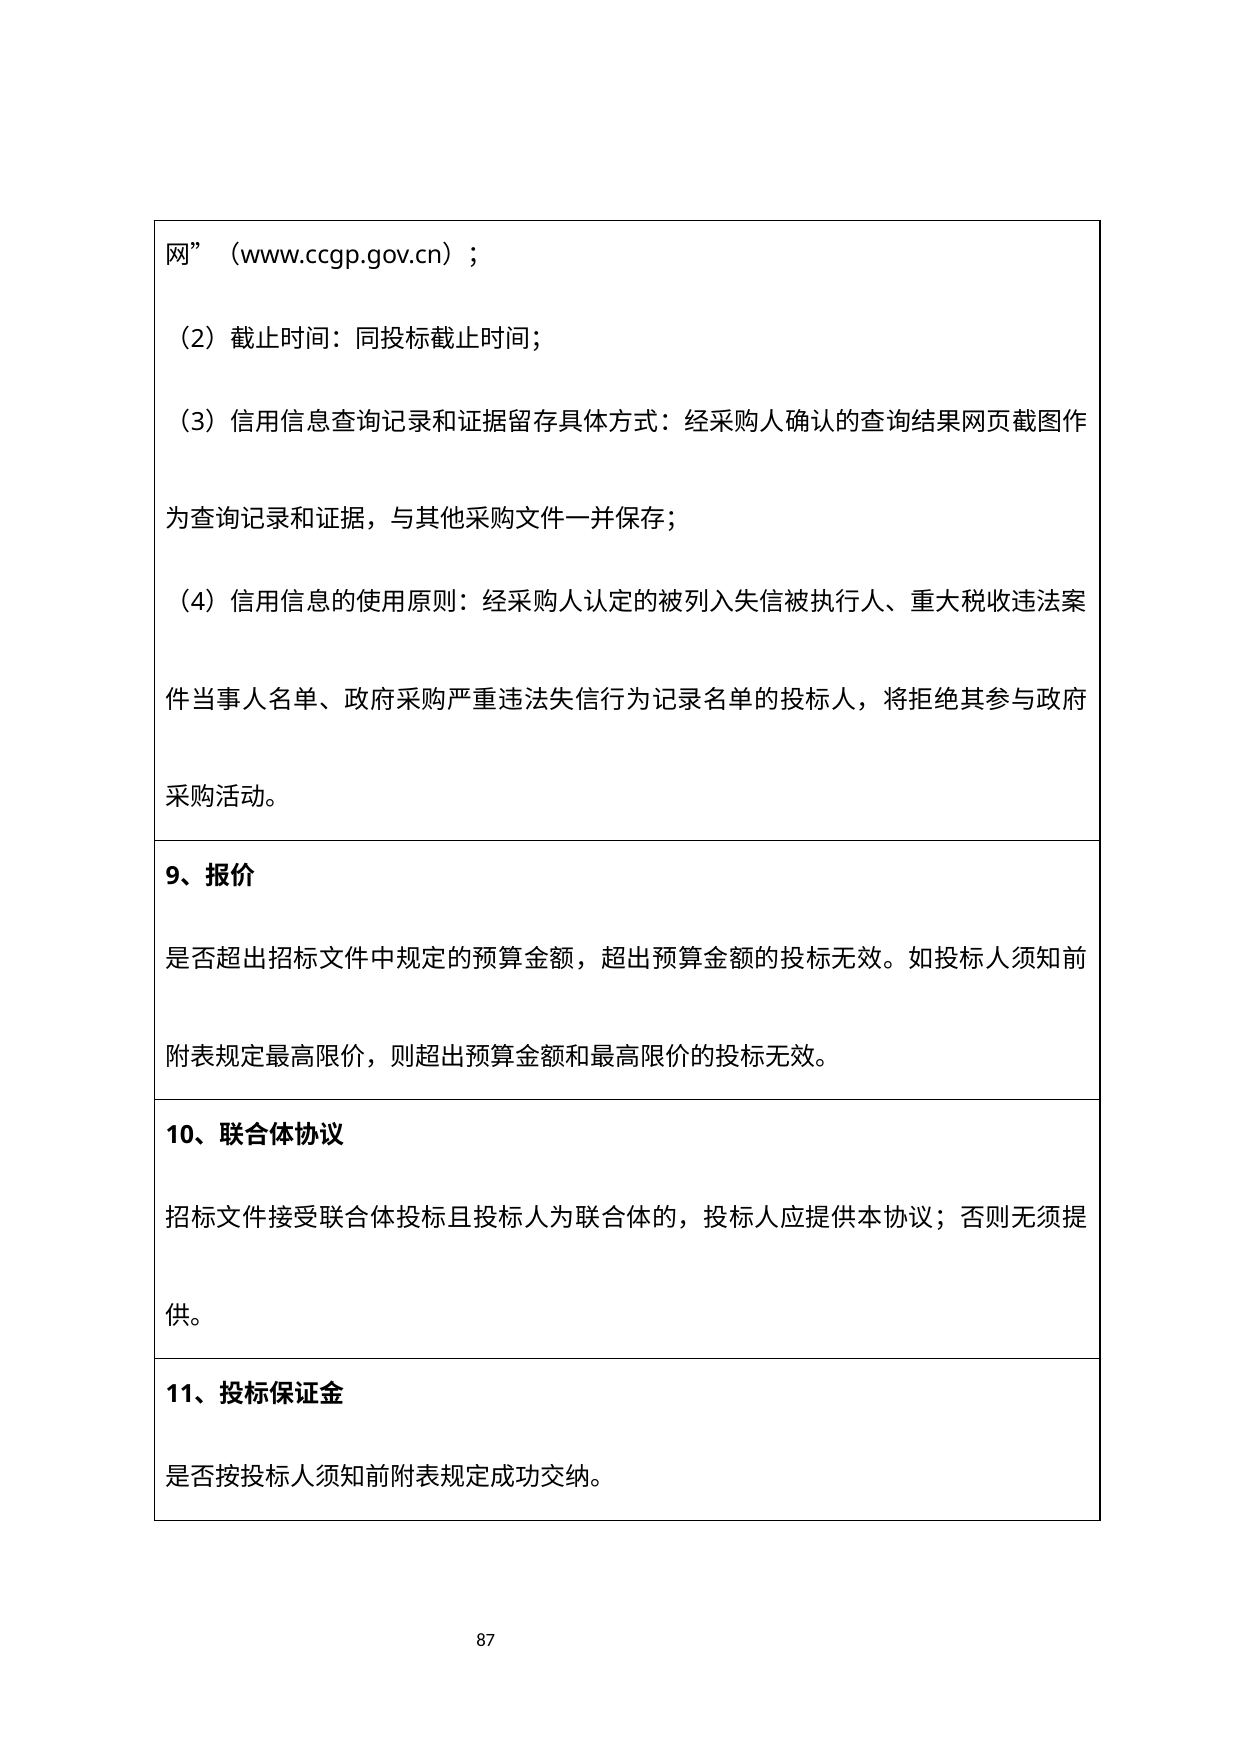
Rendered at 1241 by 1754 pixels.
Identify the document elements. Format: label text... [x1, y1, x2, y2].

table_cell 9、报价 是否超出招标文件中规定的预算金额，超出预算金额的投标无效。如投标人须知前附表规定最高限价，则超出预算金额和最高限价的投标无效。 [155, 841, 1099, 1099]
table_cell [155, 221, 1099, 840]
table_cell 10、联合体协议 招标文件接受联合体投标且投标人为联合体的，投标人应提供本协议；否则无须提供。 [155, 1100, 1099, 1358]
table_cell 11、投标保证金 是否按投标人须知前附表规定成功交纳。 [155, 1359, 1099, 1520]
